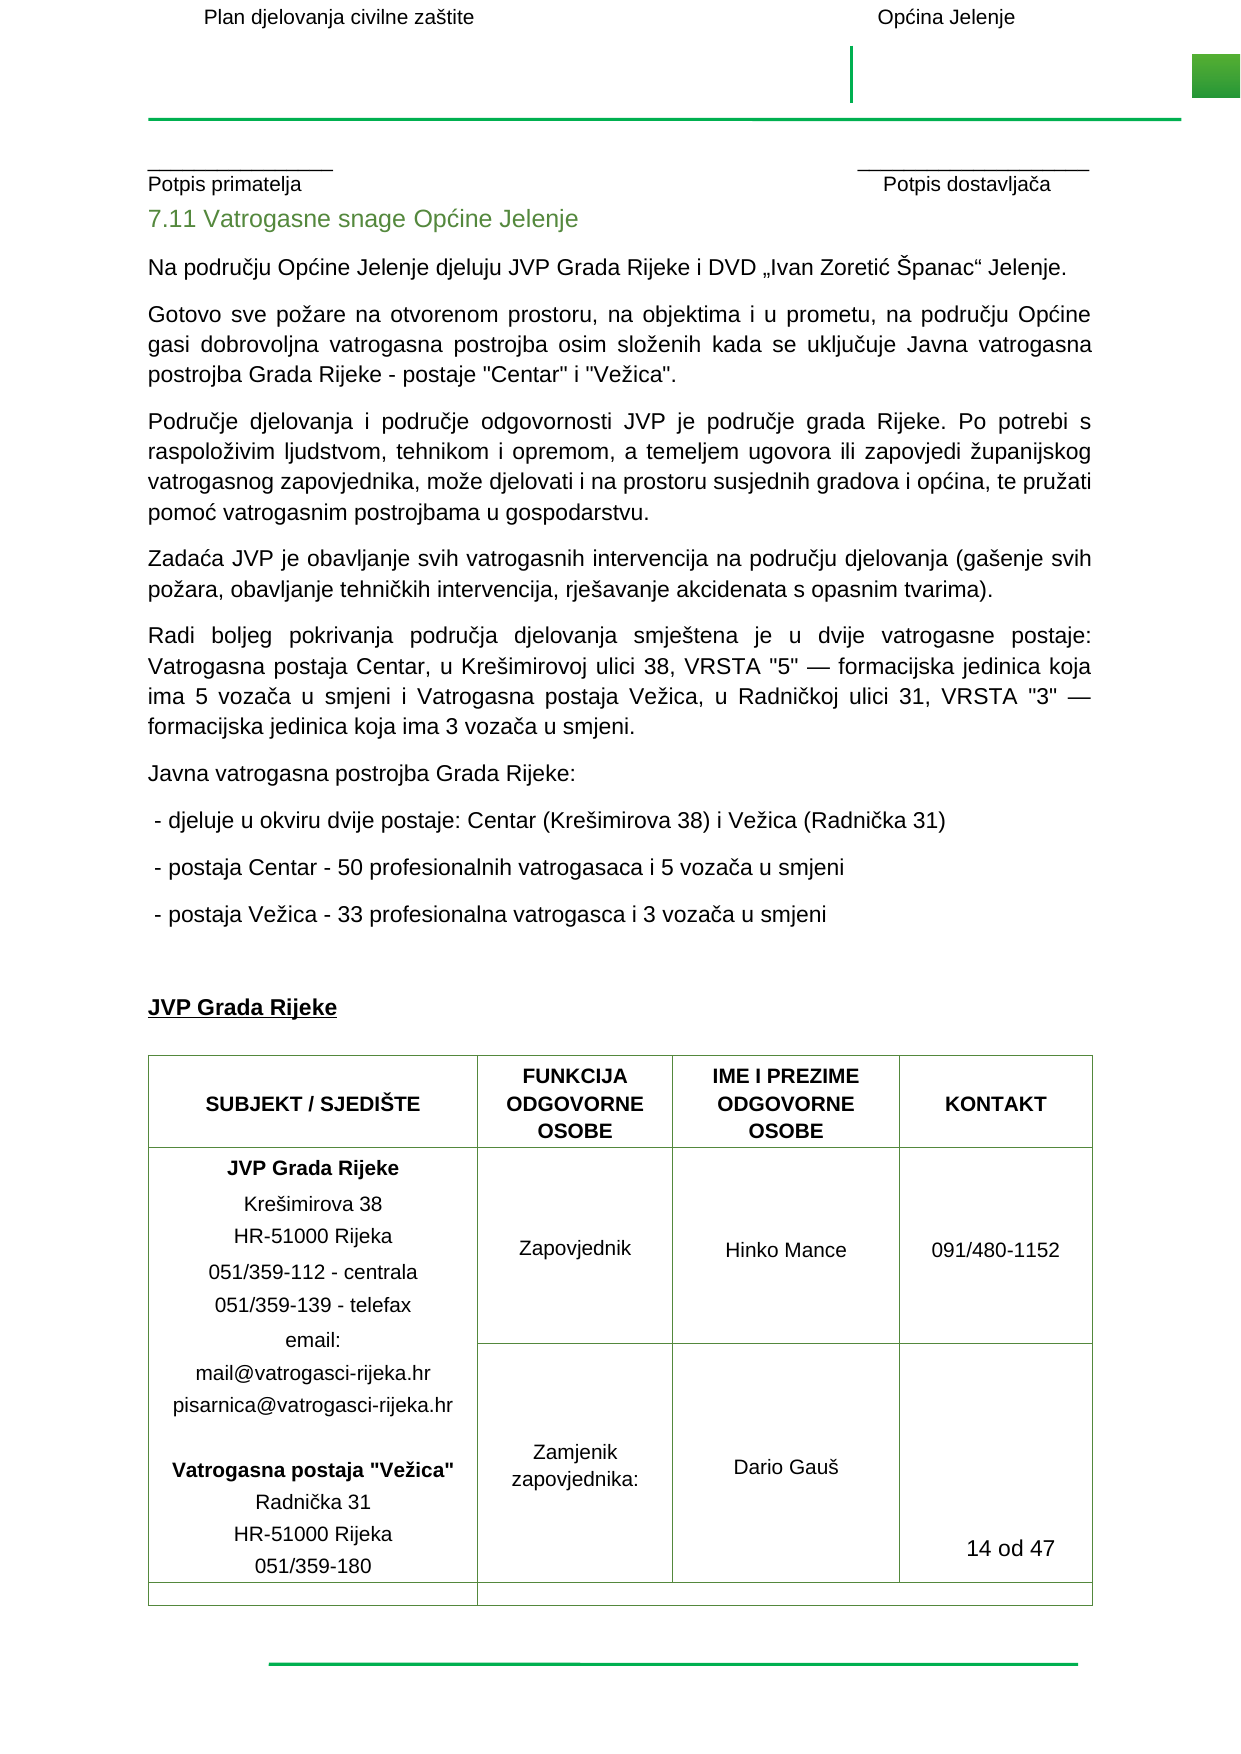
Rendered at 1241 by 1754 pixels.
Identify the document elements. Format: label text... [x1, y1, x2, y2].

text JVP Grada Rijeke [148, 994, 1092, 1021]
table_cell JVP Grada Rijeke Krešimirova 38 HR-51000 Rijeka 051/359-112 - centrala 051/359-139 - telefax email: mail@vatrogasci-rijeka.hr pisarnica@vatrogasci-rijeka.hr Vatrogasna postaja "Vežica" Radnička 31 HR-51000 Rijeka 051/359-180 [149, 1148, 477, 1582]
table_cell Dario Gauš [673, 1344, 899, 1582]
subtitle 7.11 Vatrogasne snage Općine Jelenje [148, 204, 1092, 233]
table_header SUBJEKT / SJEDIŠTE [149, 1056, 477, 1147]
table_header FUNKCIJA ODGOVORNE OSOBE [478, 1056, 672, 1147]
text Radi boljeg pokrivanja područja djelovanja smještena je u dvije vatrogasne postaje: Vatrogasna postaja Centar, u Krešimirovoj ulici 38, VRSTA "5" — formacijska jedinica koja ima 5 vozača u smjeni i Vatrogasna postaja Vežica, u Radničkoj ulici 31, VRSTA "3" — formacijska jedinica koja ima 3 vozača u smjeni. [148, 622, 1092, 739]
text Potpis primatelja Potpis dostavljača [148, 172, 1092, 196]
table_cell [478, 1583, 1092, 1605]
text - djeluje u okviru dvije postaje: Centar (Krešimirova 38) i Vežica (Radnička 31) [148, 807, 1092, 833]
table_cell Zapovjednik [478, 1148, 672, 1343]
text Gotovo sve požare na otvorenom prostoru, na objektima i u prometu, na području Općine gasi dobrovoljna vatrogasna postrojba osim složenih kada se uključuje Javna vatrogasna postrojba Grada Rijeke - postaje "Centar" i "Vežica". [148, 301, 1092, 387]
text ________________ ____________________ [148, 148, 1092, 172]
table_cell [900, 1344, 1092, 1582]
table_cell Zamjenik zapovjednika: [478, 1344, 672, 1582]
text Na području Općine Jelenje djeluju JVP Grada Rijeke i DVD „Ivan Zoretić Španac“ Jelenje. [148, 254, 1092, 280]
table_cell Hinko Mance [673, 1148, 899, 1343]
table_header IME I PREZIME ODGOVORNE OSOBE [673, 1056, 899, 1147]
text Javna vatrogasna postrojba Grada Rijeke: [148, 760, 1092, 786]
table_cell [149, 1583, 477, 1605]
text - postaja Vežica - 33 profesionalna vatrogasca i 3 vozača u smjeni [148, 901, 1092, 927]
text Područje djelovanja i područje odgovornosti JVP je područje grada Rijeke. Po potrebi s raspoloživim ljudstvom, tehnikom i opremom, a temeljem ugovora ili zapovjedi županijskog vatrogasnog zapovjednika, može djelovati i na prostoru susjednih gradova i općina, te pružati pomoć vatrogasnim postrojbama u gospodarstvu. [148, 408, 1092, 525]
text - postaja Centar - 50 profesionalnih vatrogasaca i 5 vozača u smjeni [148, 854, 1092, 880]
table_cell 091/480-1152 [900, 1148, 1092, 1343]
picture [1190, 52, 1241, 99]
text Zadaća JVP je obavljanje svih vatrogasnih intervencija na području djelovanja (gašenje svih požara, obavljanje tehničkih intervencija, rješavanje akcidenata s opasnim tvarima). [148, 545, 1092, 602]
table_header KONTAKT [900, 1056, 1092, 1147]
